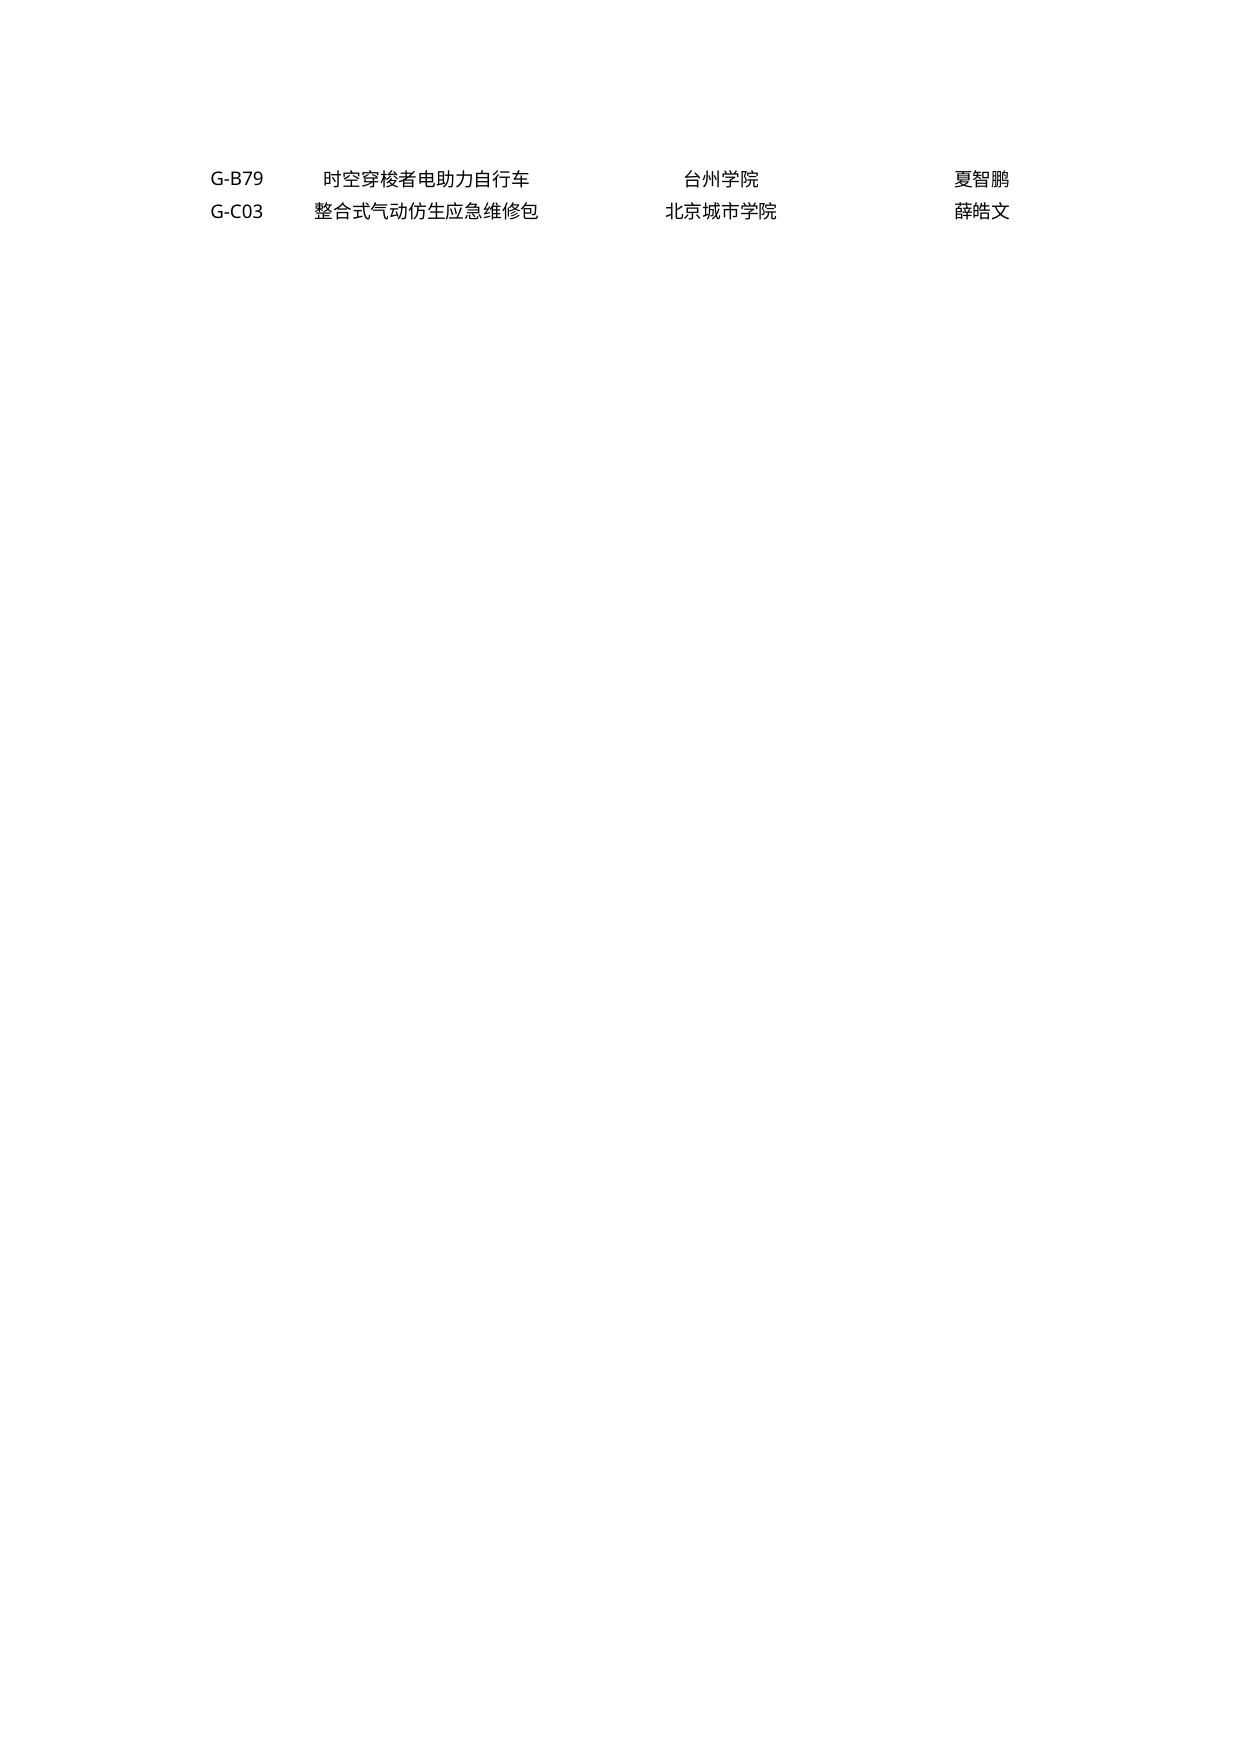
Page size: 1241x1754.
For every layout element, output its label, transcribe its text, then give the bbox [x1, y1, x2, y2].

table_cell G-B79 [186, 162, 287, 194]
table_cell 整合式气动仿生应急维修包 [288, 195, 566, 227]
table_cell G-C03 [186, 195, 287, 227]
table_cell 台州学院 [566, 162, 876, 194]
table_cell 时空穿梭者电助力自行车 [288, 162, 566, 194]
table_cell 薛皓文 [876, 195, 1088, 227]
table_cell 北京城市学院 [566, 195, 876, 227]
table_cell 夏智鹏 [876, 162, 1088, 194]
